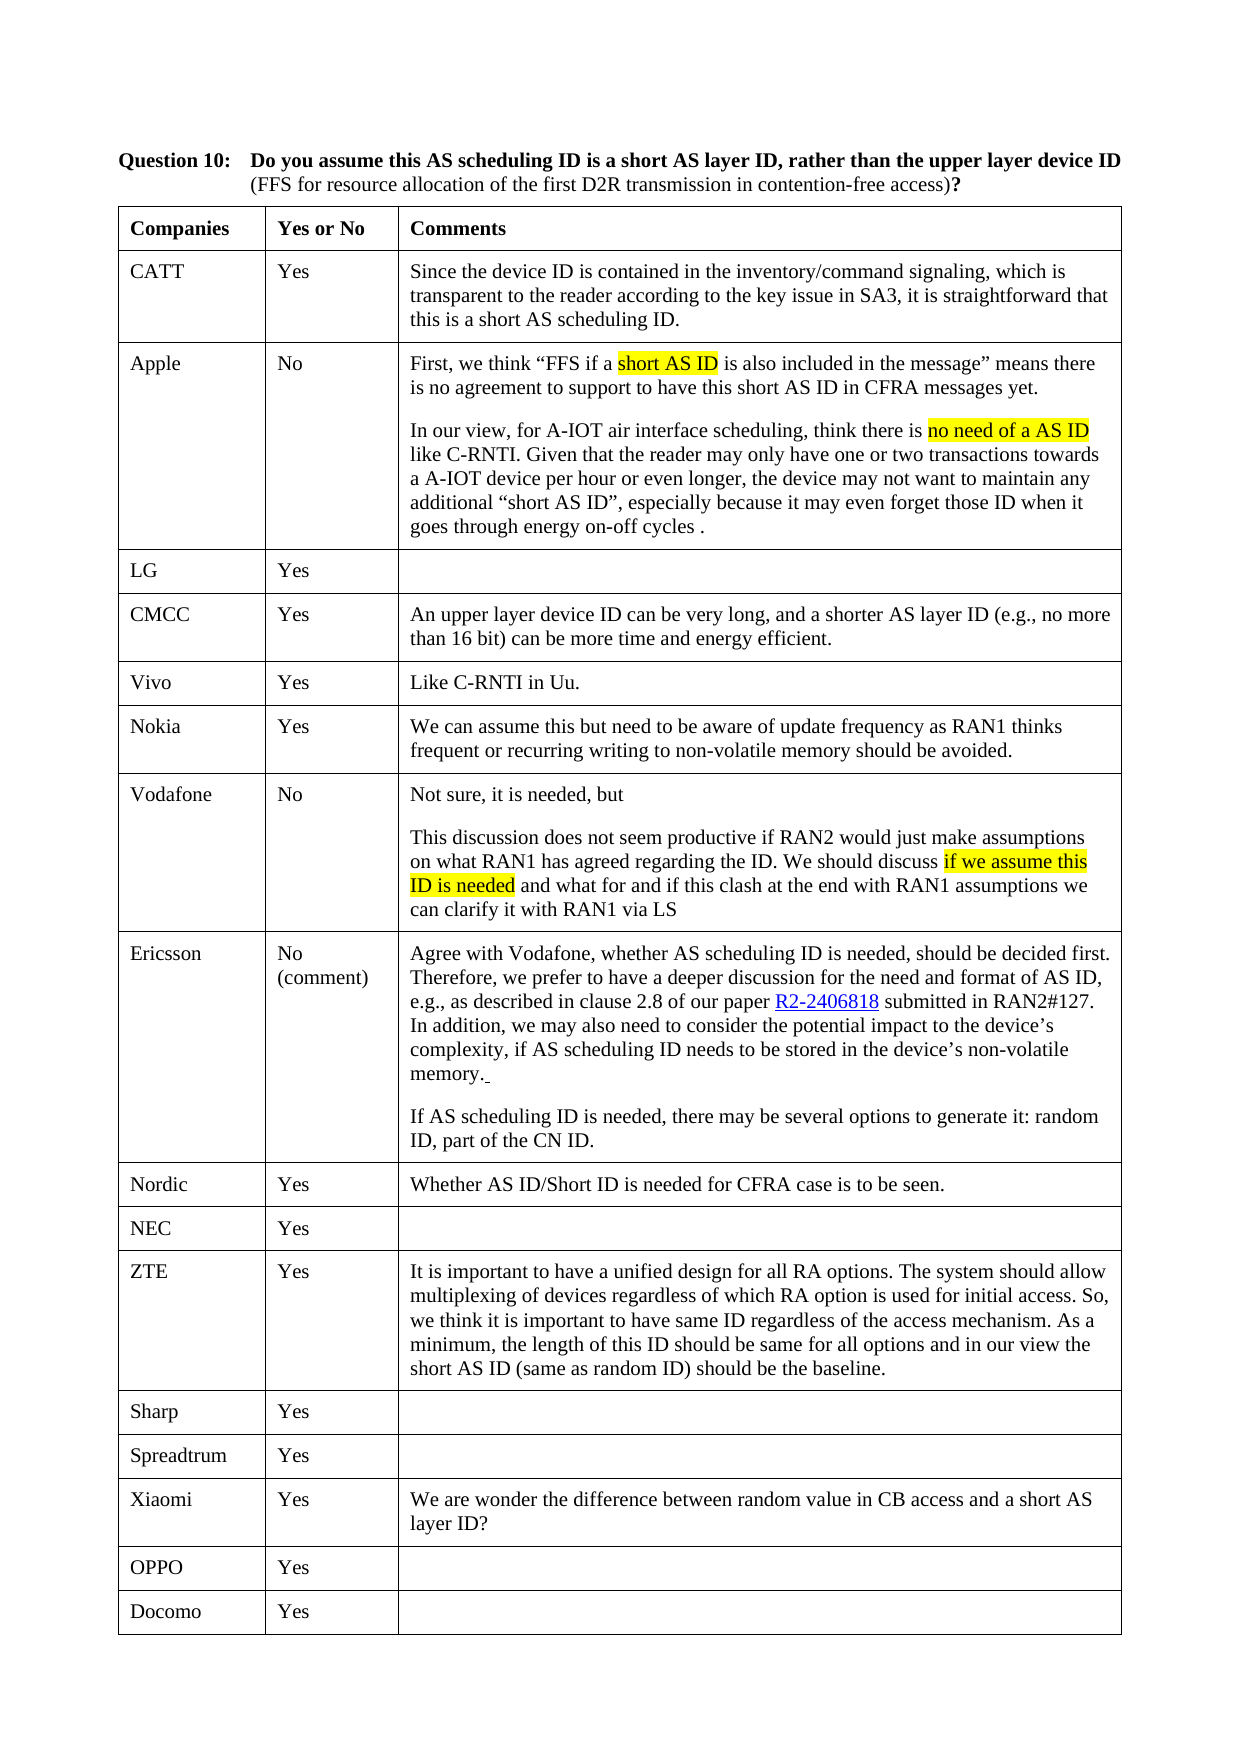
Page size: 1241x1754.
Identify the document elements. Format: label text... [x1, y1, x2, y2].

table_cell Since the device ID is contained in the inventory/command signaling, which is transparent to the reader according to the key issue in SA3, it is straightforward that this is a short AS scheduling ID. [399, 251, 1121, 342]
table_cell Like C-RNTI in Uu. [399, 662, 1121, 704]
table_cell [399, 550, 1121, 593]
table_cell No (comment) [266, 932, 398, 1162]
table_cell [399, 1435, 1121, 1478]
table_cell Yes [266, 1547, 398, 1589]
table_header Companies [119, 207, 265, 250]
table_cell Vodafone [119, 774, 265, 931]
table_cell It is important to have a unified design for all RA options. The system should allow multiplexing of devices regardless of which RA option is used for initial access. So, we think it is important to have same ID regardless of the access mechanism. As a minimum, the length of this ID should be same for all options and in our view the short AS ID (same as random ID) should be the baseline. [399, 1251, 1121, 1390]
table_cell An upper layer device ID can be very long, and a shorter AS layer ID (e.g., no more than 16 bit) can be more time and energy efficient. [399, 594, 1121, 661]
table_cell No [266, 774, 398, 931]
table_header Yes or No [266, 207, 398, 250]
table_cell Yes [266, 1207, 398, 1250]
table_header Comments [399, 207, 1121, 250]
table_cell First, we think “FFS if a short AS ID is also included in the message” means there is no agreement to support to have this short AS ID in CFRA messages yet. In our view, for A-IOT air interface scheduling, think there is no need of a AS ID like C-RNTI. Given that the reader may only have one or two transactions towards a A-IOT device per hour or even longer, the device may not want to maintain any additional “short AS ID”, especially because it may even forget those ID when it goes through energy on-off cycles . [399, 343, 1121, 549]
table_cell Apple [119, 343, 265, 549]
table_cell Agree with Vodafone, whether AS scheduling ID is needed, should be decided first. Therefore, we prefer to have a deeper discussion for the need and format of AS ID, e.g., as described in clause 2.8 of our paper R2-2406818 submitted in RAN2#127. In addition, we may also need to consider the potential impact to the device’s complexity, if AS scheduling ID needs to be stored in the device’s non-volatile memory. If AS scheduling ID is needed, there may be several options to generate it: random ID, part of the CN ID. [399, 932, 1121, 1162]
table_cell Yes [266, 1163, 398, 1206]
table_cell LG [119, 550, 265, 593]
table_cell Spreadtrum [119, 1435, 265, 1478]
table_cell No [266, 343, 398, 549]
table_cell Yes [266, 251, 398, 342]
table_cell Yes [266, 1479, 398, 1546]
table_cell NEC [119, 1207, 265, 1250]
table_cell Yes [266, 594, 398, 661]
table_cell Not sure, it is needed, but This discussion does not seem productive if RAN2 would just make assumptions on what RAN1 has agreed regarding the ID. We should discuss if we assume this ID is needed and what for and if this clash at the end with RAN1 assumptions we can clarify it with RAN1 via LS [399, 774, 1121, 931]
table_cell CATT [119, 251, 265, 342]
table_cell Whether AS ID/Short ID is needed for CFRA case is to be seen. [399, 1163, 1121, 1206]
table_cell We can assume this but need to be aware of update frequency as RAN1 thinks frequent or recurring writing to non-volatile memory should be avoided. [399, 706, 1121, 772]
table_cell Yes [266, 1391, 398, 1434]
table_cell Yes [266, 1251, 398, 1390]
text Question 10: Do you assume this AS scheduling ID is a short AS layer ID, rather than the upper layer device ID (FFS for resource allocation of the first D2R transmission in contention-free access)? [118, 147, 1122, 196]
table_cell Sharp [119, 1391, 265, 1434]
table_cell Yes [266, 1435, 398, 1478]
table_cell Xiaomi [119, 1479, 265, 1546]
table_cell [399, 1591, 1121, 1633]
table_cell Vivo [119, 662, 265, 704]
table_cell [399, 1391, 1121, 1434]
table_cell Yes [266, 662, 398, 704]
table_cell We are wonder the difference between random value in CB access and a short AS layer ID? [399, 1479, 1121, 1546]
table_cell Ericsson [119, 932, 265, 1162]
table_cell Docomo [119, 1591, 265, 1633]
table_cell Nokia [119, 706, 265, 772]
table_cell Yes [266, 1591, 398, 1633]
table_cell OPPO [119, 1547, 265, 1589]
table_cell Nordic [119, 1163, 265, 1206]
table_cell Yes [266, 550, 398, 593]
table_cell ZTE [119, 1251, 265, 1390]
table_cell [399, 1207, 1121, 1250]
table_cell Yes [266, 706, 398, 772]
table_cell [399, 1547, 1121, 1589]
table_cell CMCC [119, 594, 265, 661]
